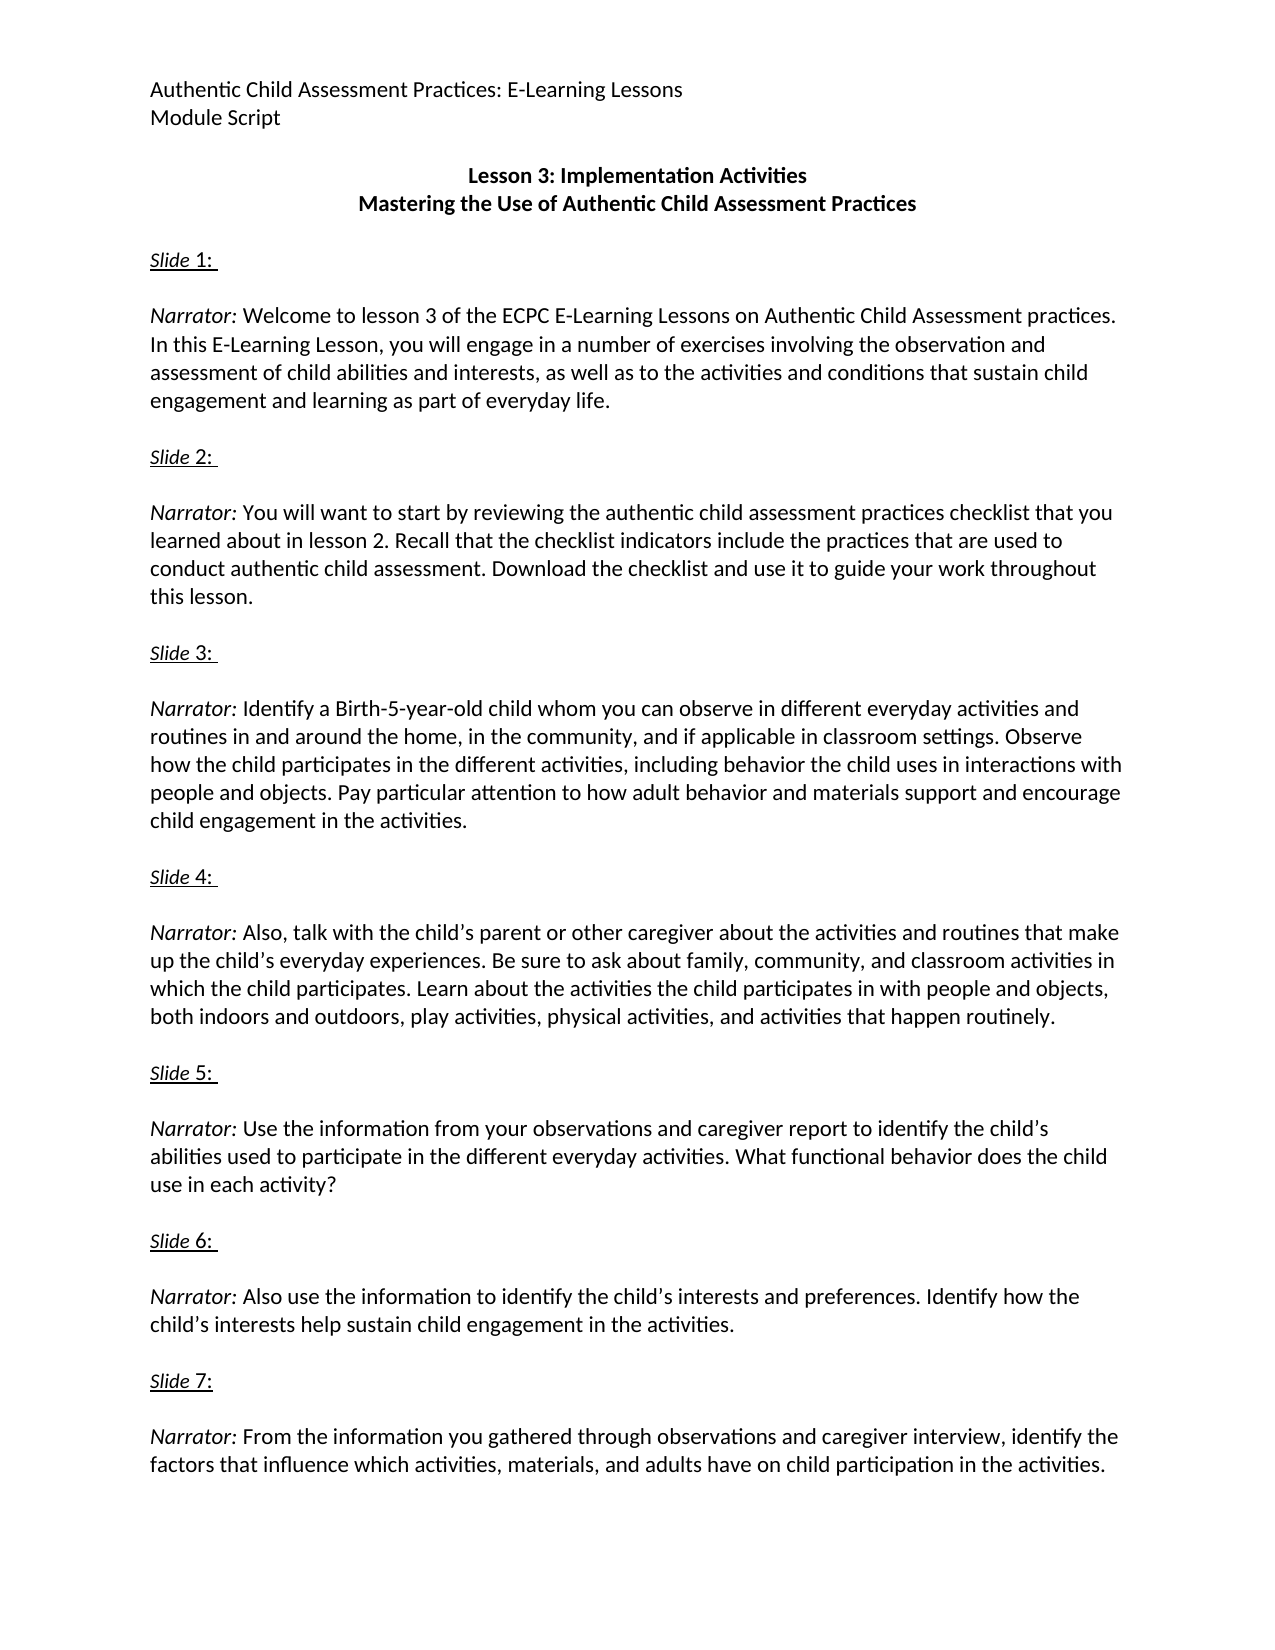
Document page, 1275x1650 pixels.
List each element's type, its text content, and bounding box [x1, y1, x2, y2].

text Narrator: You will want to start by reviewing the authentic child assessment practices checklist that you learned about in lesson 2. Recall that the checklist indicators include the practices that are used to conduct authentic child assessment. Download the checklist and use it to guide your work throughout this lesson. [150, 498, 1125, 610]
text Slide 4: [150, 862, 1125, 890]
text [150, 1422, 1125, 1478]
text Slide 3: [150, 638, 1125, 666]
text Lesson 3: Implementation Activities [150, 162, 1125, 189]
text Narrator: Identify a Birth-5-year-old child whom you can observe in different everyday activities and routines in and around the home, in the community, and if applicable in classroom settings. Observe how the child participates in the different activities, including behavior the child uses in interactions with people and objects. Pay particular attention to how adult behavior and materials support and encourage child engagement in the activities. [150, 694, 1125, 834]
text Narrator: Also, talk with the child’s parent or other caregiver about the activities and routines that make up the child’s everyday experiences. Be sure to ask about family, community, and classroom activities in which the child participates. Learn about the activities the child participates in with people and objects, both indoors and outdoors, play activities, physical activities, and activities that happen routinely. [150, 918, 1125, 1030]
text Narrator: Welcome to lesson 3 of the ECPC E-Learning Lessons on Authentic Child Assessment practices. In this E-Learning Lesson, you will engage in a number of exercises involving the observation and assessment of child abilities and interests, as well as to the activities and conditions that sustain child engagement and learning as part of everyday life. [150, 302, 1125, 414]
text Narrator: Use the information from your observations and caregiver report to identify the child’s abilities used to participate in the different everyday activities. What functional behavior does the child use in each activity? [150, 1114, 1125, 1198]
text Slide 5: [150, 1058, 1125, 1086]
text Mastering the Use of Authentic Child Assessment Practices [150, 189, 1125, 218]
text Narrator: Also use the information to identify the child’s interests and preferences. Identify how the child’s interests help sustain child engagement in the activities. [150, 1282, 1125, 1338]
text Slide 1: [150, 246, 1125, 274]
text Slide 2: [150, 442, 1125, 470]
text Slide 7: [150, 1366, 1125, 1394]
text Slide 6: [150, 1226, 1125, 1254]
